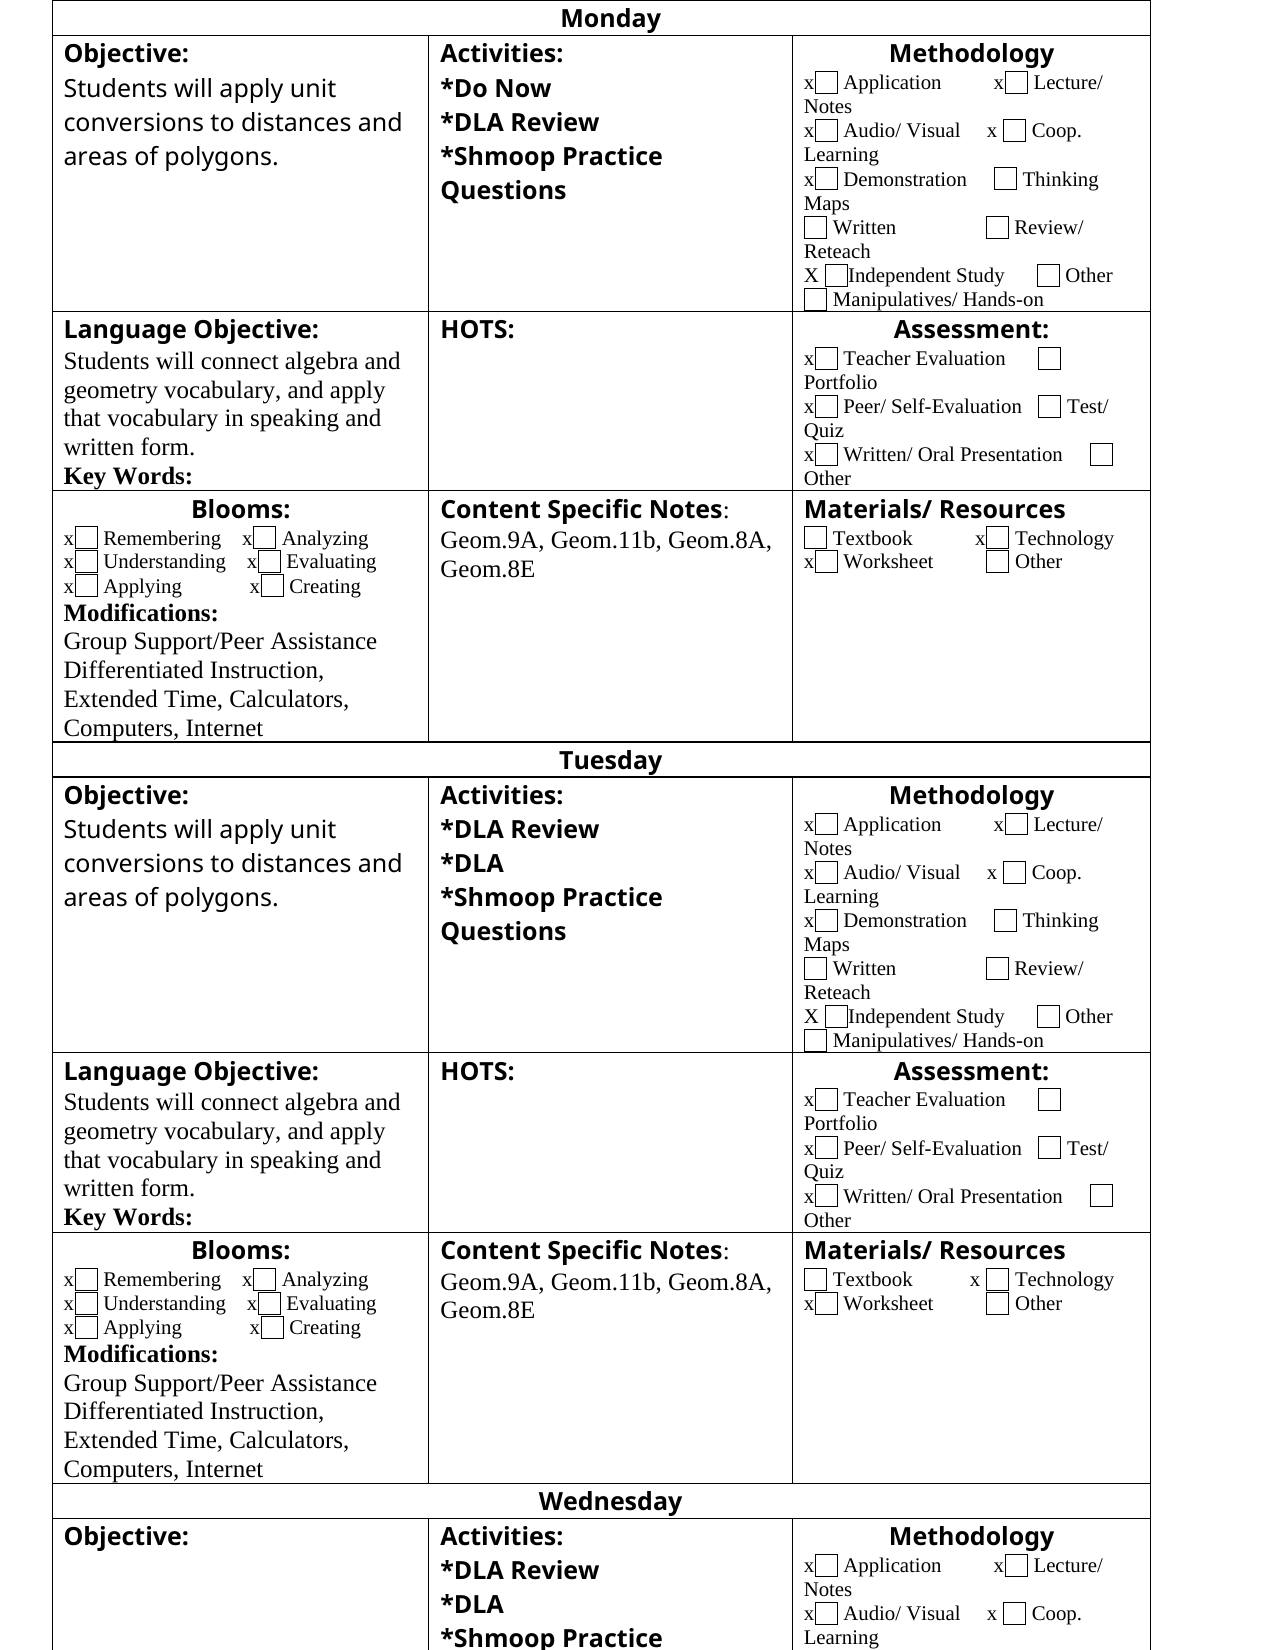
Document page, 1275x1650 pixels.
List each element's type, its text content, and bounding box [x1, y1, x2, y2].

table_header [53, 1, 429, 35]
table_cell Methodology x Application x Lecture/ Notes x Audio/ Visual x Coop. Learning x Demonstration Thinking Maps Written Review/ Reteach X Independent Study Other Manipulatives/ Hands-on [793, 1519, 1150, 1650]
table_cell Activities: *Do Now *DLA Review *Shmoop Practice Questions [429, 36, 792, 311]
table_cell Materials/ Resources Textbook x Technology x Worksheet Other [793, 491, 1150, 741]
table_cell Objective: Students will apply unit conversions to distances and areas of polygons. [53, 778, 428, 1052]
table_cell Blooms: x Remembering x Analyzing x Understanding x Evaluating x Applying x Creating Modifications: Group Support/Peer Assistance Differentiated Instruction, Extended Time, Calculators, Computers, Internet [53, 1233, 428, 1483]
table_cell Wednesday [429, 1484, 792, 1518]
table_cell Tuesday [429, 743, 792, 776]
table_cell Assessment: x Teacher Evaluation Portfolio x Peer/ Self-Evaluation Test/ Quiz x Written/ Oral Presentation Other [793, 1053, 1150, 1232]
table_cell HOTS: [429, 1053, 792, 1232]
table_cell Objective: [53, 1519, 428, 1650]
table_cell Blooms: x Remembering x Analyzing x Understanding x Evaluating x Applying x Creating Modifications: Group Support/Peer Assistance Differentiated Instruction, Extended Time, Calculators, Computers, Internet [53, 491, 428, 741]
table_cell Methodology x Application x Lecture/ Notes x Audio/ Visual x Coop. Learning x Demonstration Thinking Maps Written Review/ Reteach X Independent Study Other Manipulatives/ Hands-on [793, 36, 1150, 311]
table_header Monday [429, 1, 792, 35]
table_cell Language Objective: Students will connect algebra and geometry vocabulary, and apply that vocabulary in speaking and written form. Key Words: [53, 312, 428, 490]
table_cell Language Objective: Students will connect algebra and geometry vocabulary, and apply that vocabulary in speaking and written form. Key Words: [53, 1053, 428, 1232]
table_cell Materials/ Resources Textbook x Technology x Worksheet Other [793, 1233, 1150, 1483]
table_cell HOTS: [429, 312, 792, 490]
table_cell Activities: *DLA Review *DLA *Shmoop Practice [429, 1519, 792, 1650]
table_cell [792, 1484, 1150, 1518]
table_cell Content Specific Notes: Geom.9A, Geom.11b, Geom.8A, Geom.8E [429, 491, 792, 741]
table_header [792, 1, 1150, 35]
table_cell Methodology x Application x Lecture/ Notes x Audio/ Visual x Coop. Learning x Demonstration Thinking Maps Written Review/ Reteach X Independent Study Other Manipulatives/ Hands-on [793, 778, 1150, 1052]
table_cell Activities: *DLA Review *DLA *Shmoop Practice Questions [429, 778, 792, 1052]
table_cell [792, 743, 1150, 776]
table_cell Objective: Students will apply unit conversions to distances and areas of polygons. [53, 36, 428, 311]
table_cell [53, 1484, 429, 1518]
table_cell Content Specific Notes: Geom.9A, Geom.11b, Geom.8A, Geom.8E [429, 1233, 792, 1483]
table_cell Assessment: x Teacher Evaluation Portfolio x Peer/ Self-Evaluation Test/ Quiz x Written/ Oral Presentation Other [793, 312, 1150, 490]
table_cell [53, 743, 429, 776]
